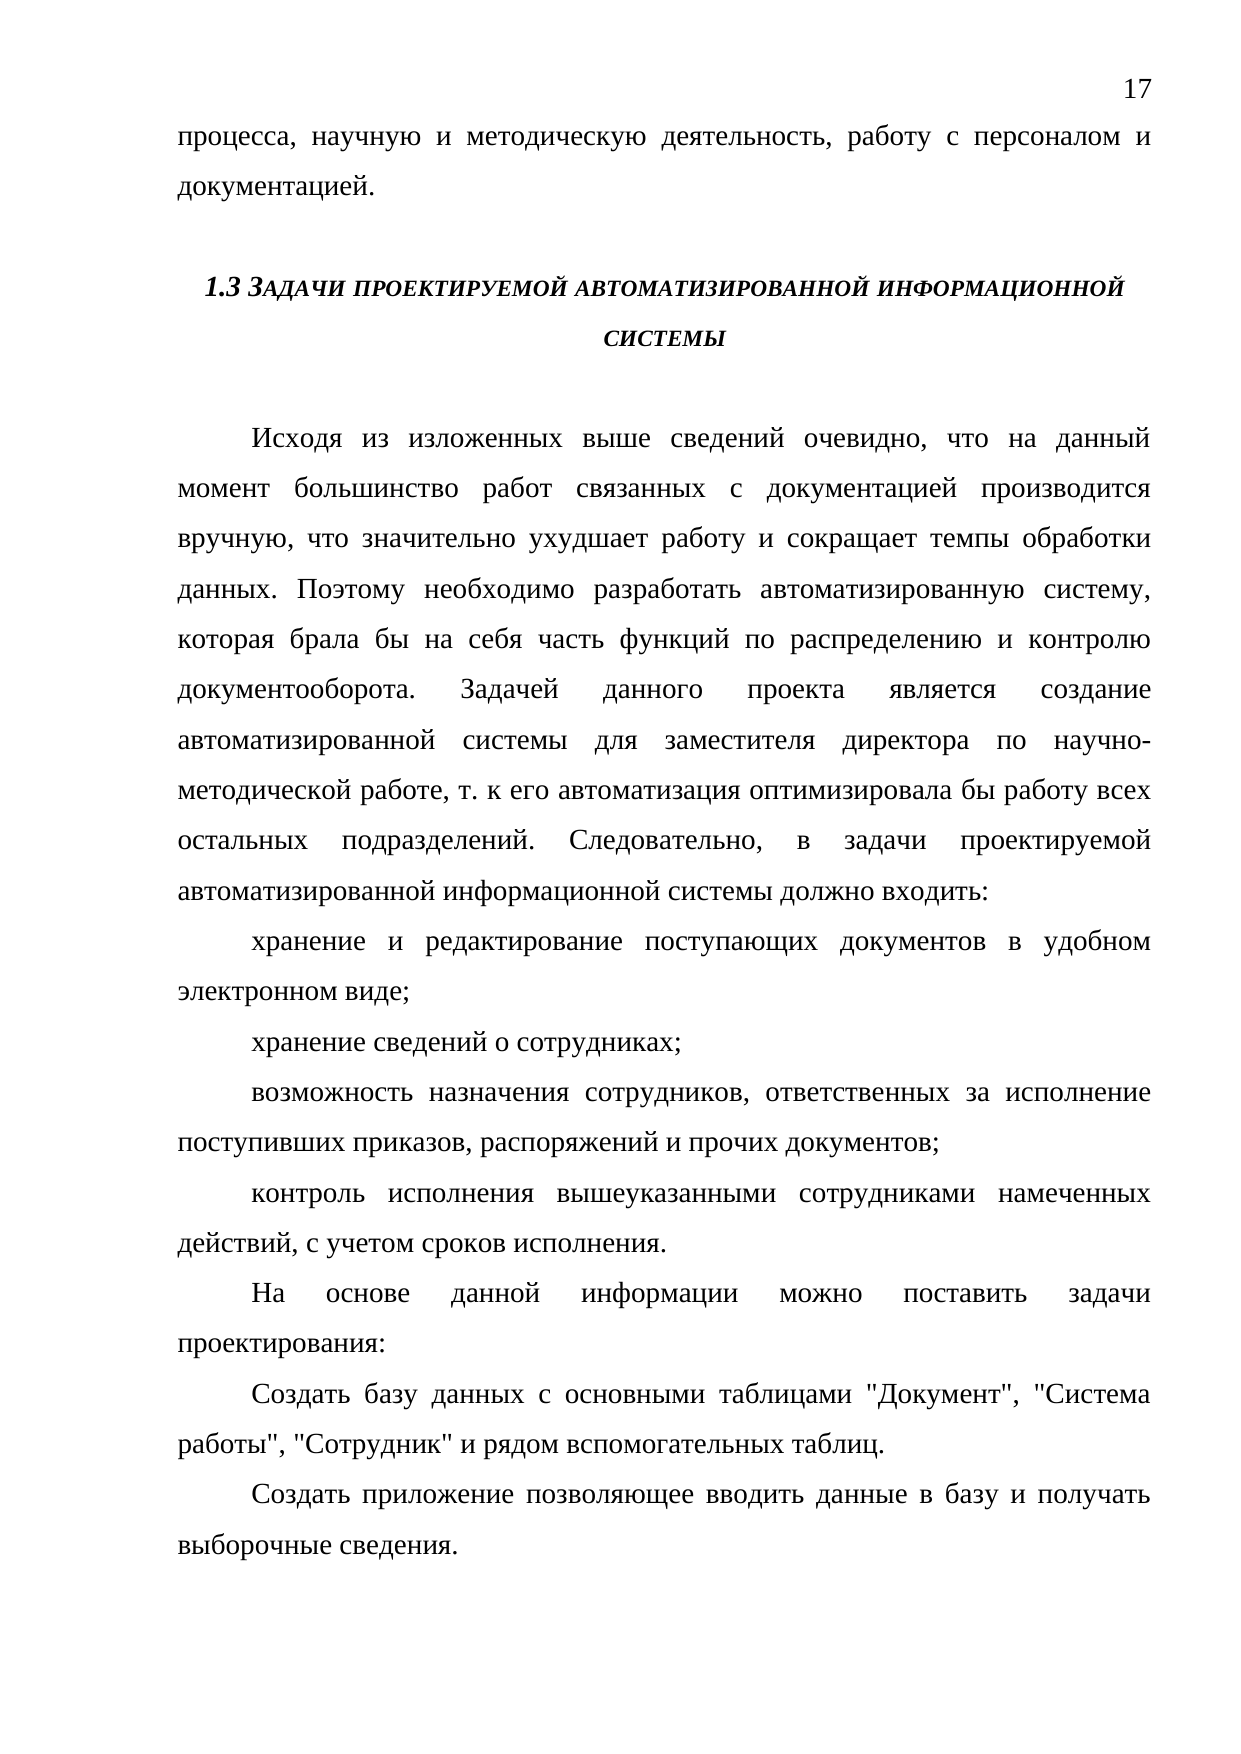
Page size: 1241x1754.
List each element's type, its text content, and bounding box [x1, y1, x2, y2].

text хранение сведений о сотрудниках; [177, 1024, 1152, 1057]
text контроль исполнения вышеуказанными сотрудниками намеченных действий, с учетом сроков исполнения. [177, 1175, 1152, 1258]
text возможность назначения сотрудников, ответственных за исполнение поступивших приказов, распоряжений и прочих документов; [177, 1074, 1152, 1158]
subtitle 1.3 Задачи проектируемой автоматизированной информационной системы [177, 269, 1152, 353]
text Исходя из изложенных выше сведений очевидно, что на данный момент большинство работ связанных с документацией производится вручную, что значительно ухудшает работу и сокращает темпы обработки данных. Поэтому необходимо разработать автоматизированную систему, которая брала бы на себя часть функций по распределению и контролю документооборота. Задачей данного проекта является создание автоматизированной системы для заместителя директора по научно-методической работе, т. к его автоматизация оптимизировала бы работу всех остальных подразделений. Следовательно, в задачи проектируемой автоматизированной информационной системы должно входить: [177, 420, 1152, 906]
text Создать базу данных с основными таблицами "Документ", "Система работы", "Сотрудник" и рядом вспомогательных таблиц. [177, 1376, 1152, 1460]
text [177, 118, 1152, 202]
text хранение и редактирование поступающих документов в удобном электронном виде; [177, 923, 1152, 1007]
text На основе данной информации можно поставить задачи проектирования: [177, 1275, 1152, 1359]
text Создать приложение позволяющее вводить данные в базу и получать выборочные сведения. [177, 1477, 1152, 1560]
